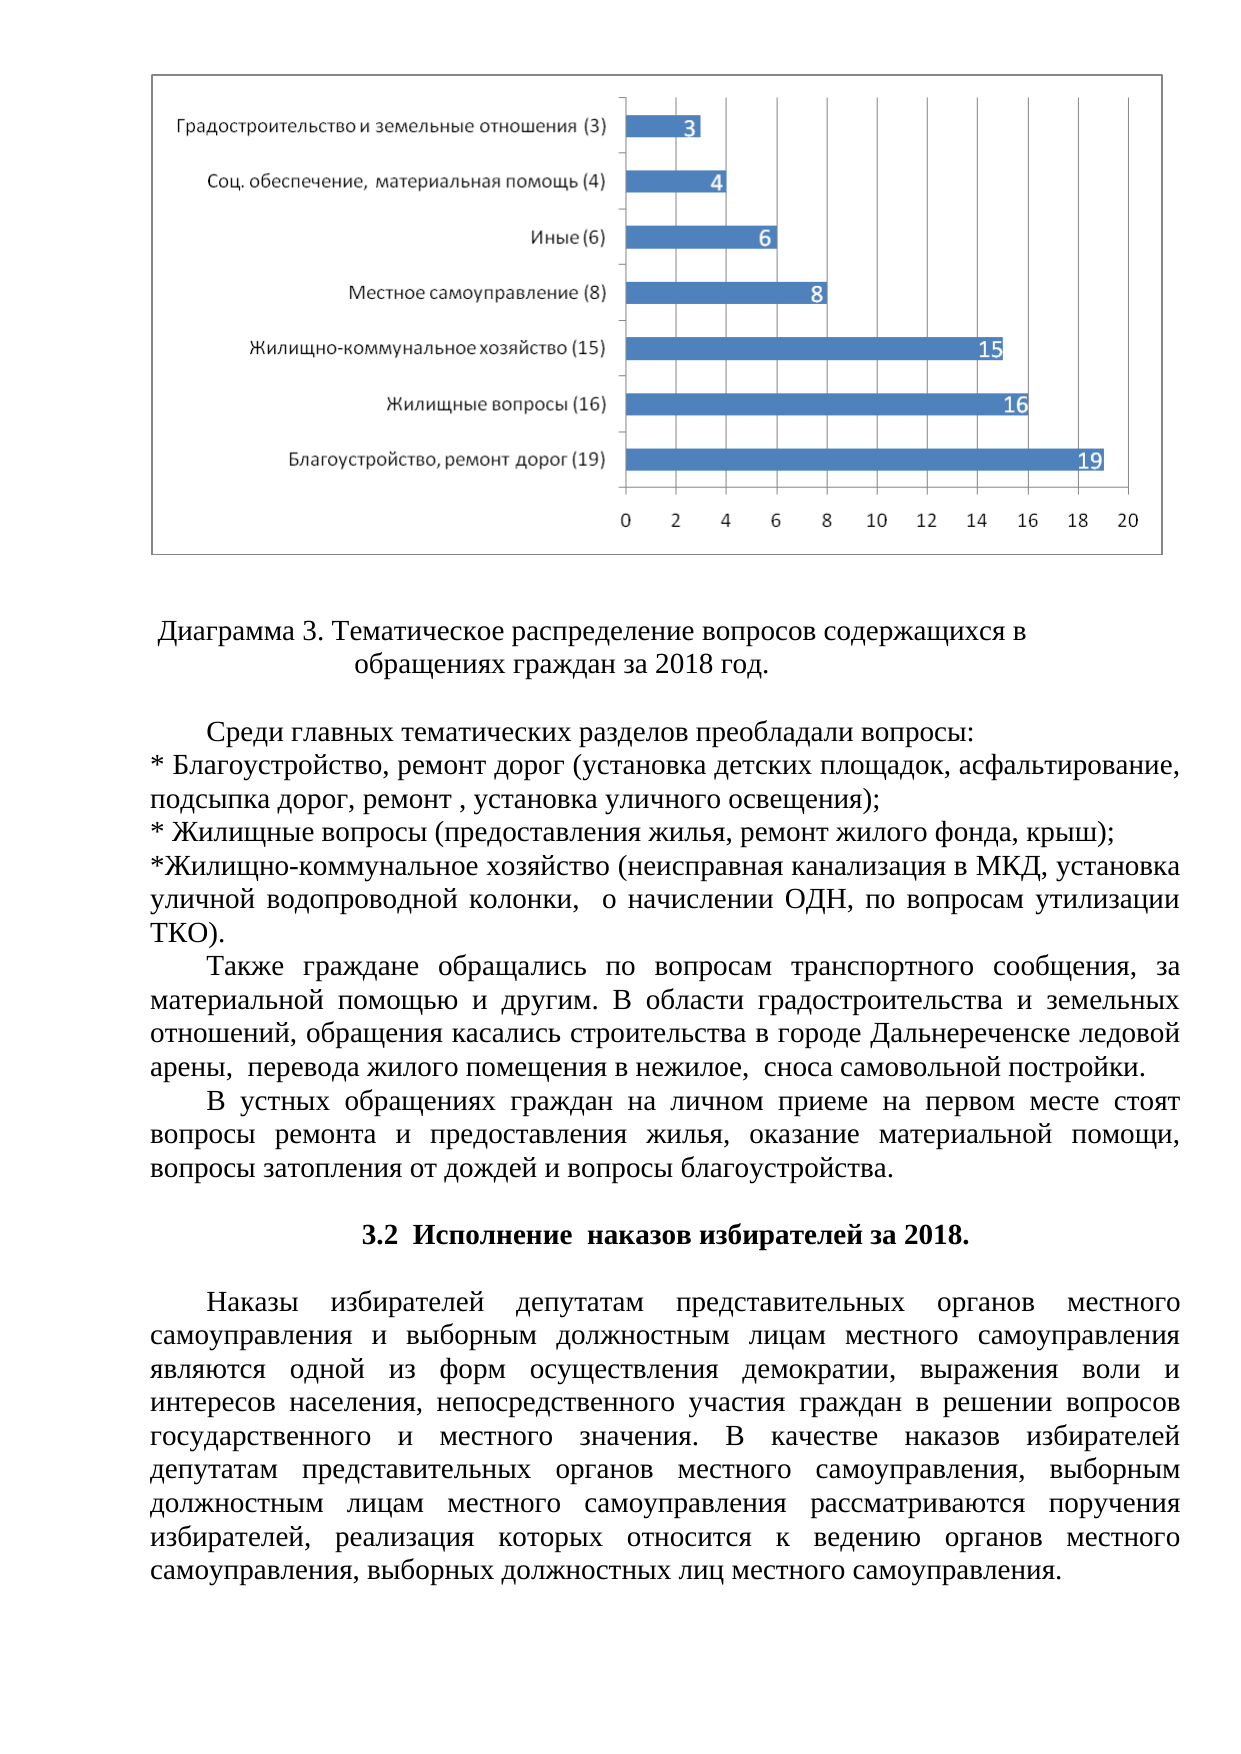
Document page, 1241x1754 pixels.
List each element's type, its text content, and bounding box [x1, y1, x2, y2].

text * Благоустройство, ремонт дорог (установка детских площадок, асфальтирование, подсыпка дорог, ремонт , установка уличного освещения); [150, 747, 1181, 814]
text *Жилищно-коммунальное хозяйство (неисправная канализация в МКД, установка уличной водопроводной колонки, о начислении ОДН, по вопросам утилизации ТКО). [150, 848, 1181, 948]
text * Жилищные вопросы (предоставления жилья, ремонт жилого фонда, крыш); [150, 814, 1181, 848]
text обращениях граждан за 2018 год. [150, 647, 1181, 680]
text В устных обращениях граждан на личном приеме на первом месте стоят вопросы ремонта и предоставления жилья, оказание материальной помощи, вопросы затопления от дождей и вопросы благоустройства. [150, 1083, 1181, 1183]
text 3.2 Исполнение наказов избирателей за 2018. [150, 1217, 1181, 1250]
picture [150, 74, 1163, 555]
text Диаграмма 3. Тематическое распределение вопросов содержащихся в [150, 613, 1181, 647]
text Наказы избирателей депутатам представительных органов местного самоуправления и выборным должностным лицам местного самоуправления являются одной из форм осуществления демократии, выражения воли и интересов населения, непосредственного участия граждан в решении вопросов государственного и местного значения. В качестве наказов избирателей депутатам представительных органов местного самоуправления, выборным должностным лицам местного самоуправления рассматриваются поручения избирателей, реализация которых относится к ведению органов местного самоуправления, выборных должностных лиц местного самоуправления. [150, 1284, 1181, 1586]
text Среди главных тематических разделов преобладали вопросы: [150, 714, 1181, 747]
text Также граждане обращались по вопросам транспортного сообщения, за материальной помощью и другим. В области градостроительства и земельных отношений, обращения касались строительства в городе Дальнереченске ледовой арены, перевода жилого помещения в нежилое, сноса самовольной постройки. [150, 948, 1181, 1083]
